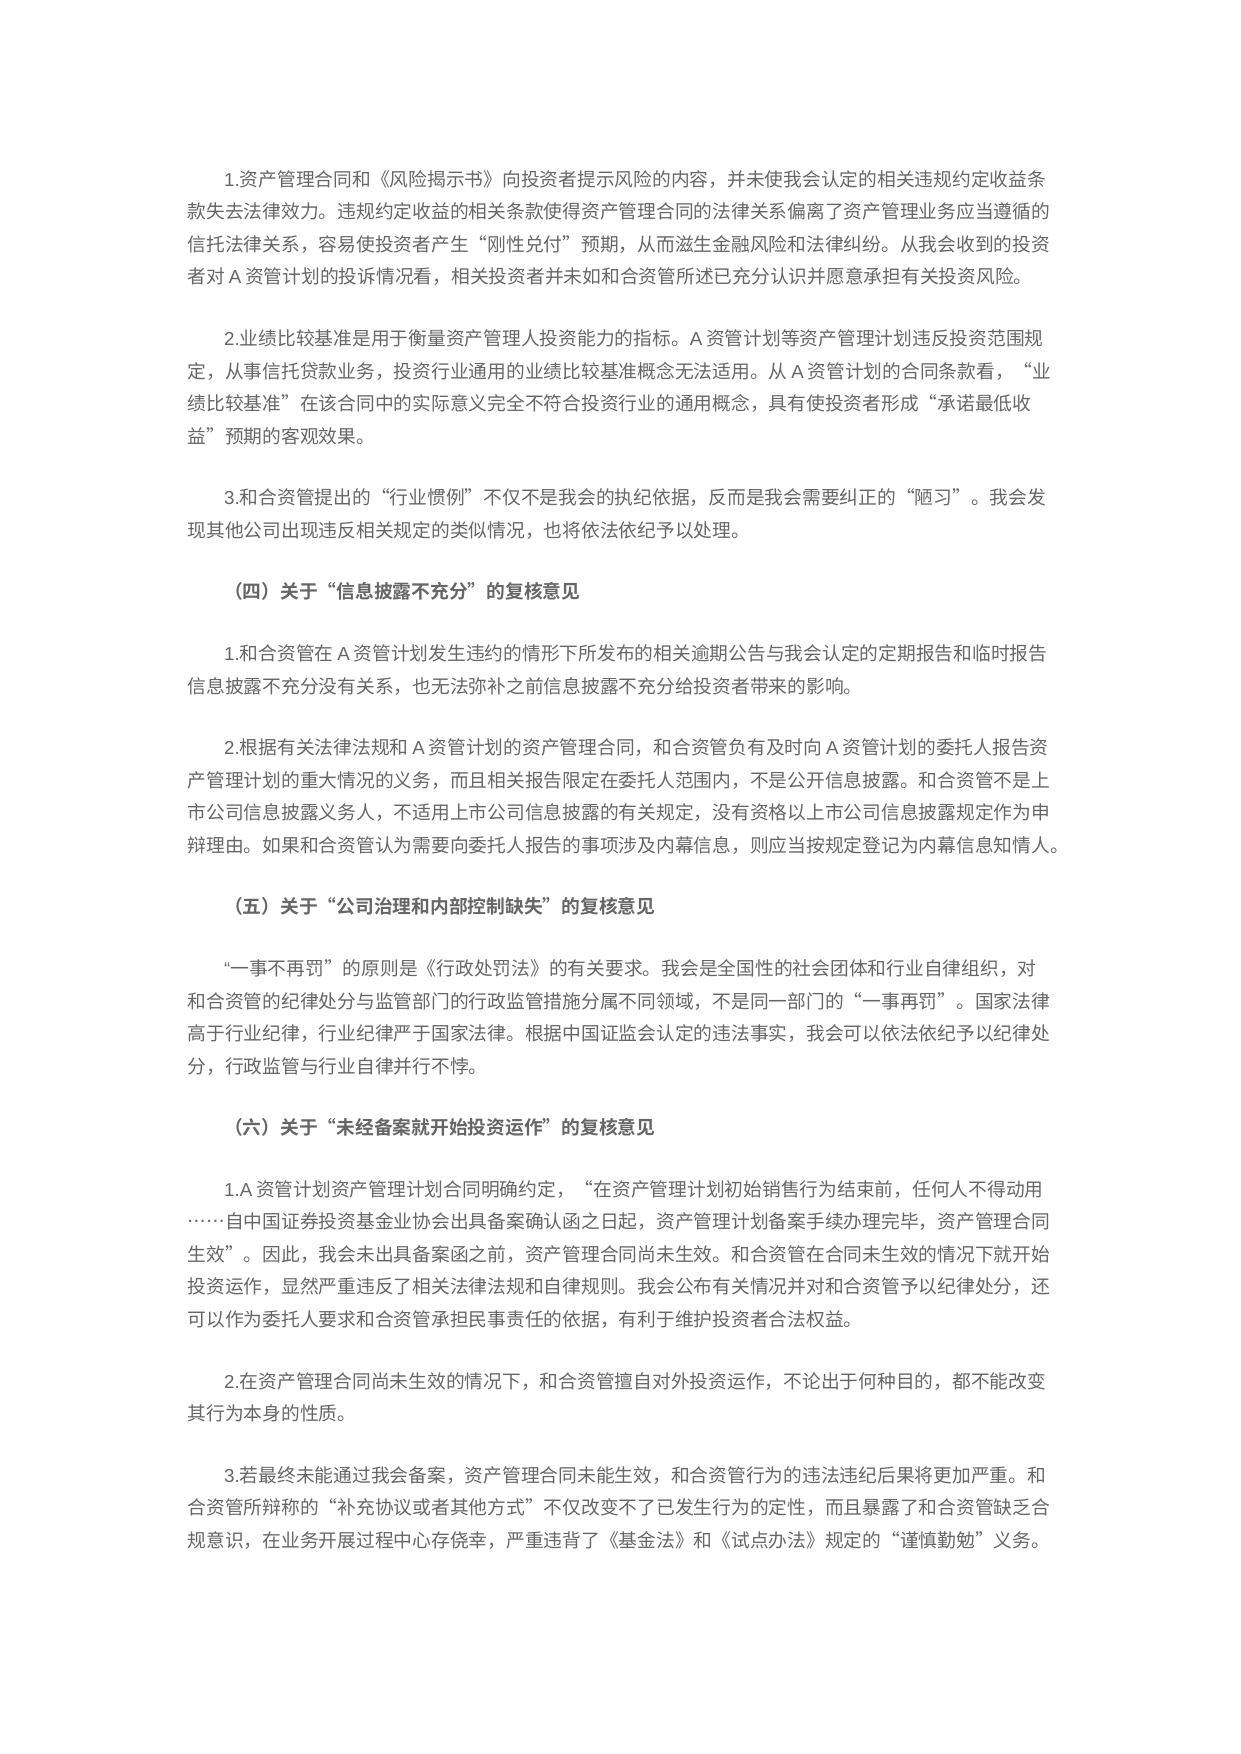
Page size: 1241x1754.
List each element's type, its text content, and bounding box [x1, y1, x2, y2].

text 2.根据有关法律法规和A资管计划的资产管理合同，和合资管负有及时向A资管计划的委托人报告资产管理计划的重大情况的义务，而且相关报告限定在委托人范围内，不是公开信息披露。和合资管不是上市公司信息披露义务人，不适用上市公司信息披露的有关规定，没有资格以上市公司信息披露规定作为申辩理由。如果和合资管认为需要向委托人报告的事项涉及内幕信息，则应当按规定登记为内幕信息知情人。 [187, 730, 1053, 860]
text 2.在资产管理合同尚未生效的情况下，和合资管擅自对外投资运作，不论出于何种目的，都不能改变其行为本身的性质。 [187, 1364, 1053, 1429]
text （五）关于“公司治理和内部控制缺失”的复核意见 [187, 889, 1053, 922]
text 1.资产管理合同和《风险揭示书》向投资者提示风险的内容，并未使我会认定的相关违规约定收益条款失去法律效力。违规约定收益的相关条款使得资产管理合同的法律关系偏离了资产管理业务应当遵循的信托法律关系，容易使投资者产生“刚性兑付”预期，从而滋生金融风险和法律纠纷。从我会收到的投资者对A资管计划的投诉情况看，相关投资者并未如和合资管所述已充分认识并愿意承担有关投资风险。 [187, 162, 1053, 292]
text （四）关于“信息披露不充分”的复核意见 [187, 574, 1053, 607]
text 1.和合资管在A资管计划发生违约的情形下所发布的相关逾期公告与我会认定的定期报告和临时报告信息披露不充分没有关系，也无法弥补之前信息披露不充分给投资者带来的影响。 [187, 636, 1053, 701]
text “一事不再罚”的原则是《行政处罚法》的有关要求。我会是全国性的社会团体和行业自律组织，对和合资管的纪律处分与监管部门的行政监管措施分属不同领域，不是同一部门的“一事再罚”。国家法律高于行业纪律，行业纪律严于国家法律。根据中国证监会认定的违法事实，我会可以依法依纪予以纪律处分，行政监管与行业自律并行不悖。 [187, 951, 1053, 1081]
text （六）关于“未经备案就开始投资运作”的复核意见 [187, 1110, 1053, 1143]
text 3.若最终未能通过我会备案，资产管理合同未能生效，和合资管行为的违法违纪后果将更加严重。和合资管所辩称的“补充协议或者其他方式”不仅改变不了已发生行为的定性，而且暴露了和合资管缺乏合规意识，在业务开展过程中心存侥幸，严重违背了《基金法》和《试点办法》规定的“谨慎勤勉”义务。 [187, 1458, 1053, 1555]
text 1.A资管计划资产管理计划合同明确约定，“在资产管理计划初始销售行为结束前，任何人不得动用……自中国证券投资基金业协会出具备案确认函之日起，资产管理计划备案手续办理完毕，资产管理合同生效”。因此，我会未出具备案函之前，资产管理合同尚未生效。和合资管在合同未生效的情况下就开始投资运作，显然严重违反了相关法律法规和自律规则。我会公布有关情况并对和合资管予以纪律处分，还可以作为委托人要求和合资管承担民事责任的依据，有利于维护投资者合法权益。 [187, 1172, 1053, 1334]
text 2.业绩比较基准是用于衡量资产管理人投资能力的指标。A资管计划等资产管理计划违反投资范围规定，从事信托贷款业务，投资行业通用的业绩比较基准概念无法适用。从A资管计划的合同条款看，“业绩比较基准”在该合同中的实际意义完全不符合投资行业的通用概念，具有使投资者形成“承诺最低收益”预期的客观效果。 [187, 321, 1053, 451]
text 3.和合资管提出的“行业惯例”不仅不是我会的执纪依据，反而是我会需要纠正的“陋习”。我会发现其他公司出现违反相关规定的类似情况，也将依法依纪予以处理。 [187, 480, 1053, 545]
